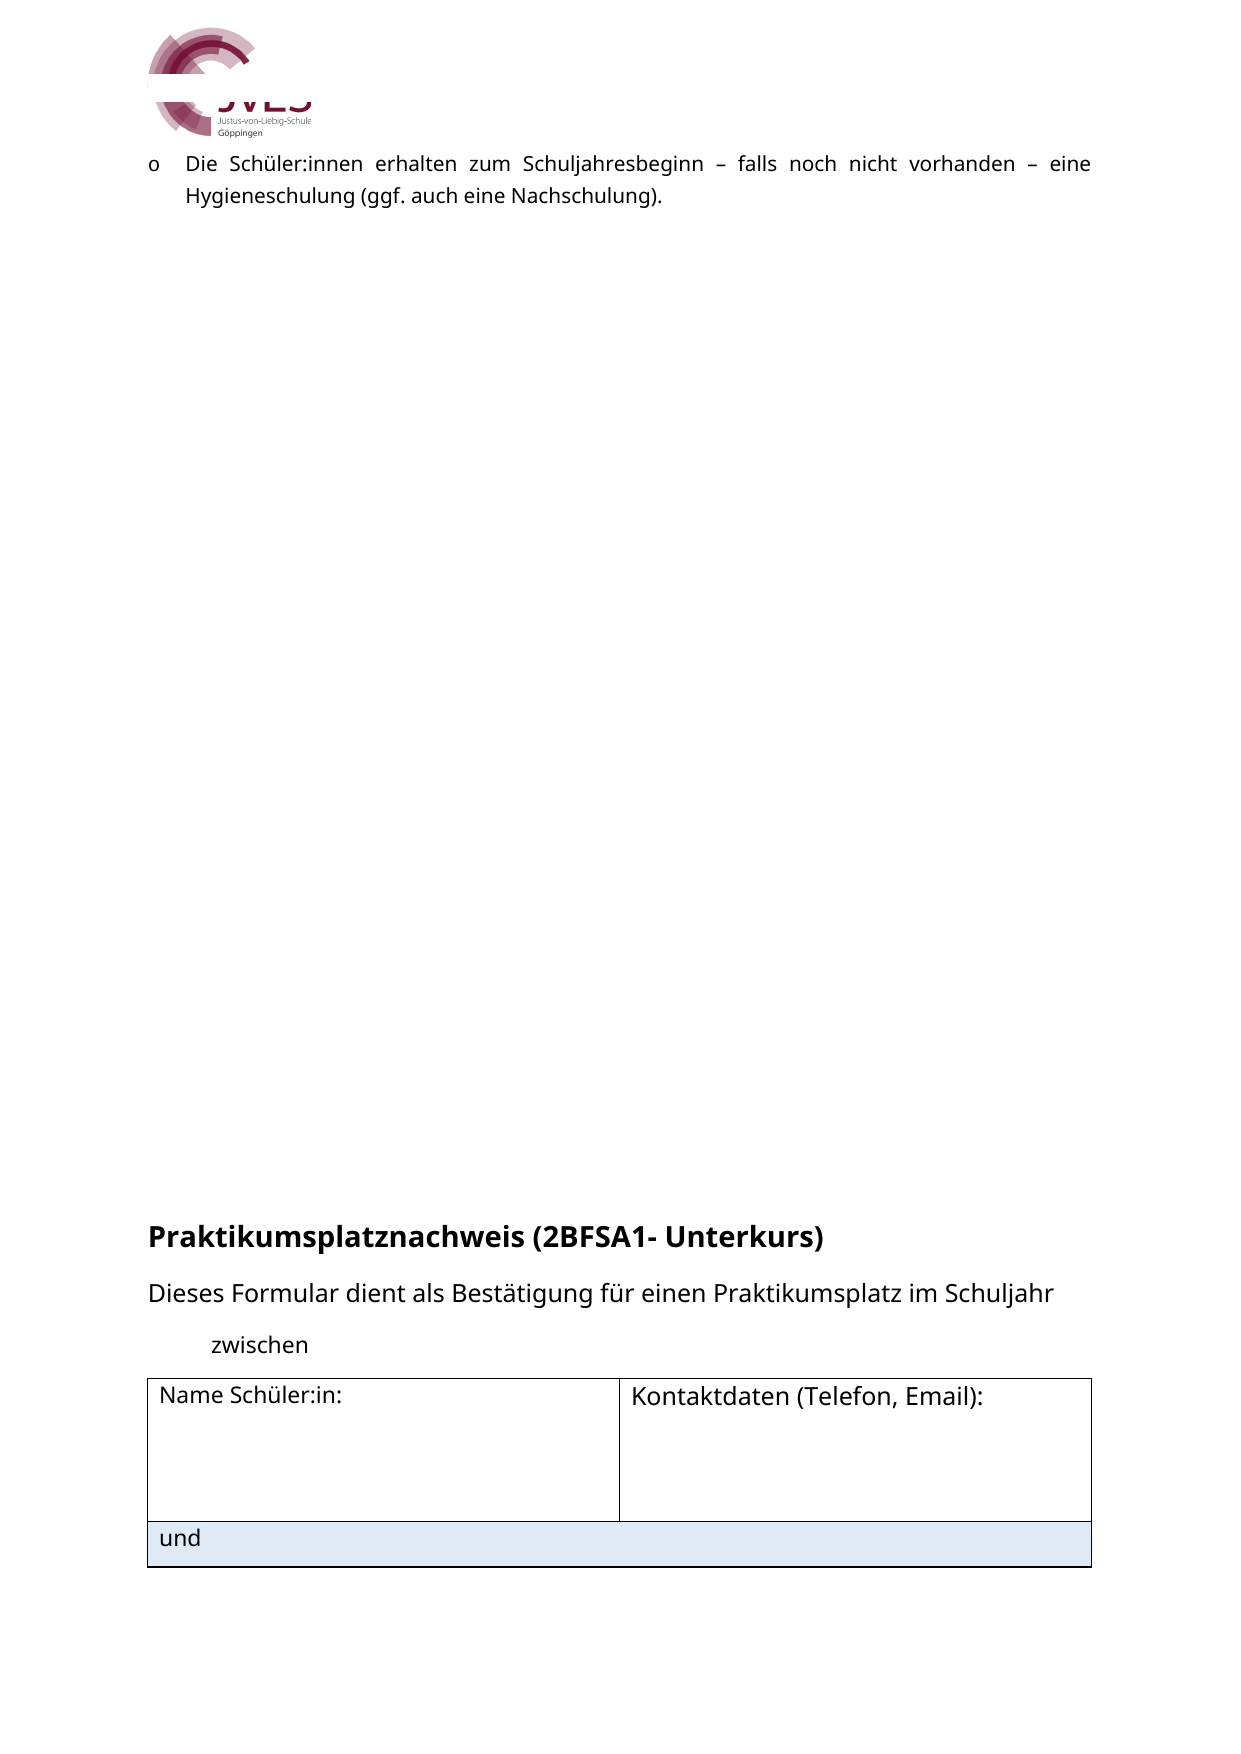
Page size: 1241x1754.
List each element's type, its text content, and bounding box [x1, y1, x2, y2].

table_header Kontaktdaten (Telefon, Email): [620, 1379, 1091, 1521]
table_header Name Schüler:in: [148, 1379, 619, 1521]
text Dieses Formular dient als Bestätigung für einen Praktikumsplatz im Schuljahr zwischen [148, 1276, 1093, 1361]
text Praktikumsplatznachweis (2BFSA1- Unterkurs) [148, 1187, 1093, 1256]
list Die Schüler:innen erhalten zum Schuljahresbeginn – falls noch nicht vorhanden – eine Hygieneschulung (ggf. auch eine Nachschulung). [148, 149, 1093, 210]
picture [147, 27, 312, 138]
table_cell und [148, 1522, 1091, 1566]
